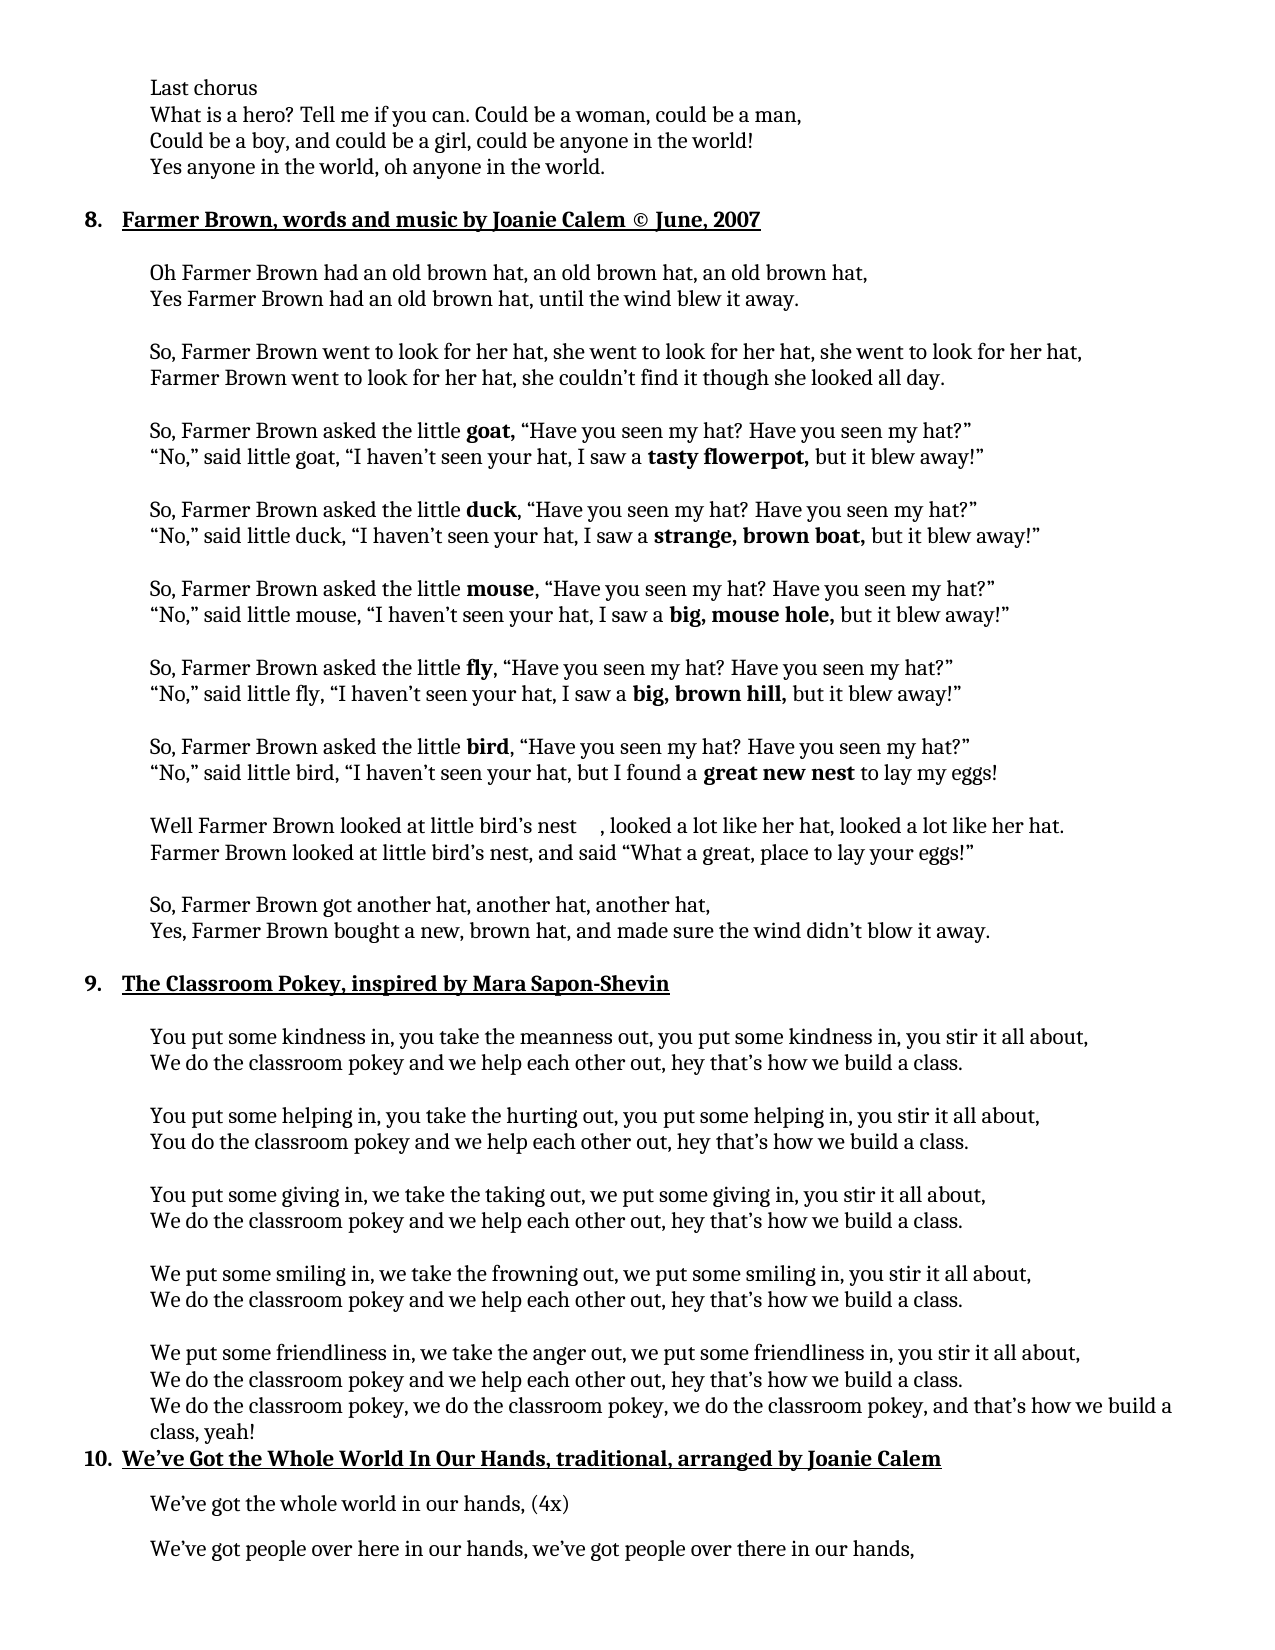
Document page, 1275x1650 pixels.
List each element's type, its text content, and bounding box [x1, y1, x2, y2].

list The Classroom Pokey, inspired by Mara Sapon-Shevin [84, 971, 1200, 997]
text “No,” said little goat, “I haven’t seen your hat, I saw a tasty flowerpot, but it blew away!” [150, 444, 1200, 470]
text So, Farmer Brown asked the little fly, “Have you seen my hat? Have you seen my hat?” [150, 655, 1200, 681]
text So, Farmer Brown asked the little duck, “Have you seen my hat? Have you seen my hat?” [150, 497, 1200, 523]
text “No,” said little fly, “I haven’t seen your hat, I saw a big, brown hill, but it blew away!” [150, 681, 1200, 707]
text We do the classroom pokey, we do the classroom pokey, we do the classroom pokey, and that’s how we build a class, yeah! [150, 1393, 1200, 1445]
text We do the classroom pokey and we help each other out, hey that’s how we build a class. [150, 1366, 1200, 1393]
text Oh Farmer Brown had an old brown hat, an old brown hat, an old brown hat, [150, 259, 1200, 286]
text Yes Farmer Brown had an old brown hat, until the wind blew it away. [150, 286, 1200, 312]
text Yes anyone in the world, oh anyone in the world. [150, 154, 1200, 180]
text “No,” said little bird, “I haven’t seen your hat, but I found a great new nest to lay my eggs! [150, 760, 1200, 787]
text Could be a boy, and could be a girl, could be anyone in the world! [150, 128, 1200, 154]
text We do the classroom pokey and we help each other out, hey that’s how we build a class. [150, 1208, 1200, 1234]
text We do the classroom pokey and we help each other out, hey that’s how we build a class. [150, 1287, 1200, 1314]
text We do the classroom pokey and we help each other out, hey that’s how we build a class. [150, 1050, 1200, 1076]
text You do the classroom pokey and we help each other out, hey that’s how we build a class. [150, 1129, 1200, 1156]
text We’ve got people over here in our hands, we’ve got people over there in our hands, [150, 1536, 1200, 1562]
text So, Farmer Brown asked the little mouse, “Have you seen my hat? Have you seen my hat?” [150, 576, 1200, 602]
text You put some helping in, you take the hurting out, you put some helping in, you stir it all about, [150, 1103, 1200, 1129]
text What is a hero? Tell me if you can. Could be a woman, could be a man, [150, 101, 1200, 128]
text Last chorus [150, 75, 1200, 101]
text So, Farmer Brown went to look for her hat, she went to look for her hat, she went to look for her hat, [150, 338, 1200, 365]
list We’ve Got the Whole World In Our Hands, traditional, arranged by Joanie Calem [84, 1445, 1200, 1472]
text So, Farmer Brown asked the little bird, “Have you seen my hat? Have you seen my hat?” [150, 734, 1200, 760]
text So, Farmer Brown asked the little goat, “Have you seen my hat? Have you seen my hat?” [150, 418, 1200, 444]
text So, Farmer Brown got another hat, another hat, another hat, [150, 892, 1200, 918]
text We’ve got the whole world in our hands, (4x) [150, 1491, 1200, 1517]
text Farmer Brown went to look for her hat, she couldn’t find it though she looked all day. [150, 365, 1200, 391]
text Yes, Farmer Brown bought a new, brown hat, and made sure the wind didn’t blow it away. [150, 918, 1200, 945]
text You put some kindness in, you take the meanness out, you put some kindness in, you stir it all about, [150, 1024, 1200, 1050]
text You put some giving in, we take the taking out, we put some giving in, you stir it all about, [150, 1182, 1200, 1208]
text “No,” said little mouse, “I haven’t seen your hat, I saw a big, mouse hole, but it blew away!” [150, 602, 1200, 628]
text We put some friendliness in, we take the anger out, we put some friendliness in, you stir it all about, [150, 1340, 1200, 1366]
text “No,” said little duck, “I haven’t seen your hat, I saw a strange, brown boat, but it blew away!” [150, 523, 1200, 549]
text Farmer Brown looked at little bird’s nest, and said “What a great, place to lay your eggs!” [150, 839, 1200, 866]
text Well Farmer Brown looked at little bird’s nest , looked a lot like her hat, looked a lot like her hat. [150, 813, 1200, 839]
text We put some smiling in, we take the frowning out, we put some smiling in, you stir it all about, [150, 1261, 1200, 1287]
list Farmer Brown, words and music by Joanie Calem © June, 2007 [84, 207, 1200, 233]
